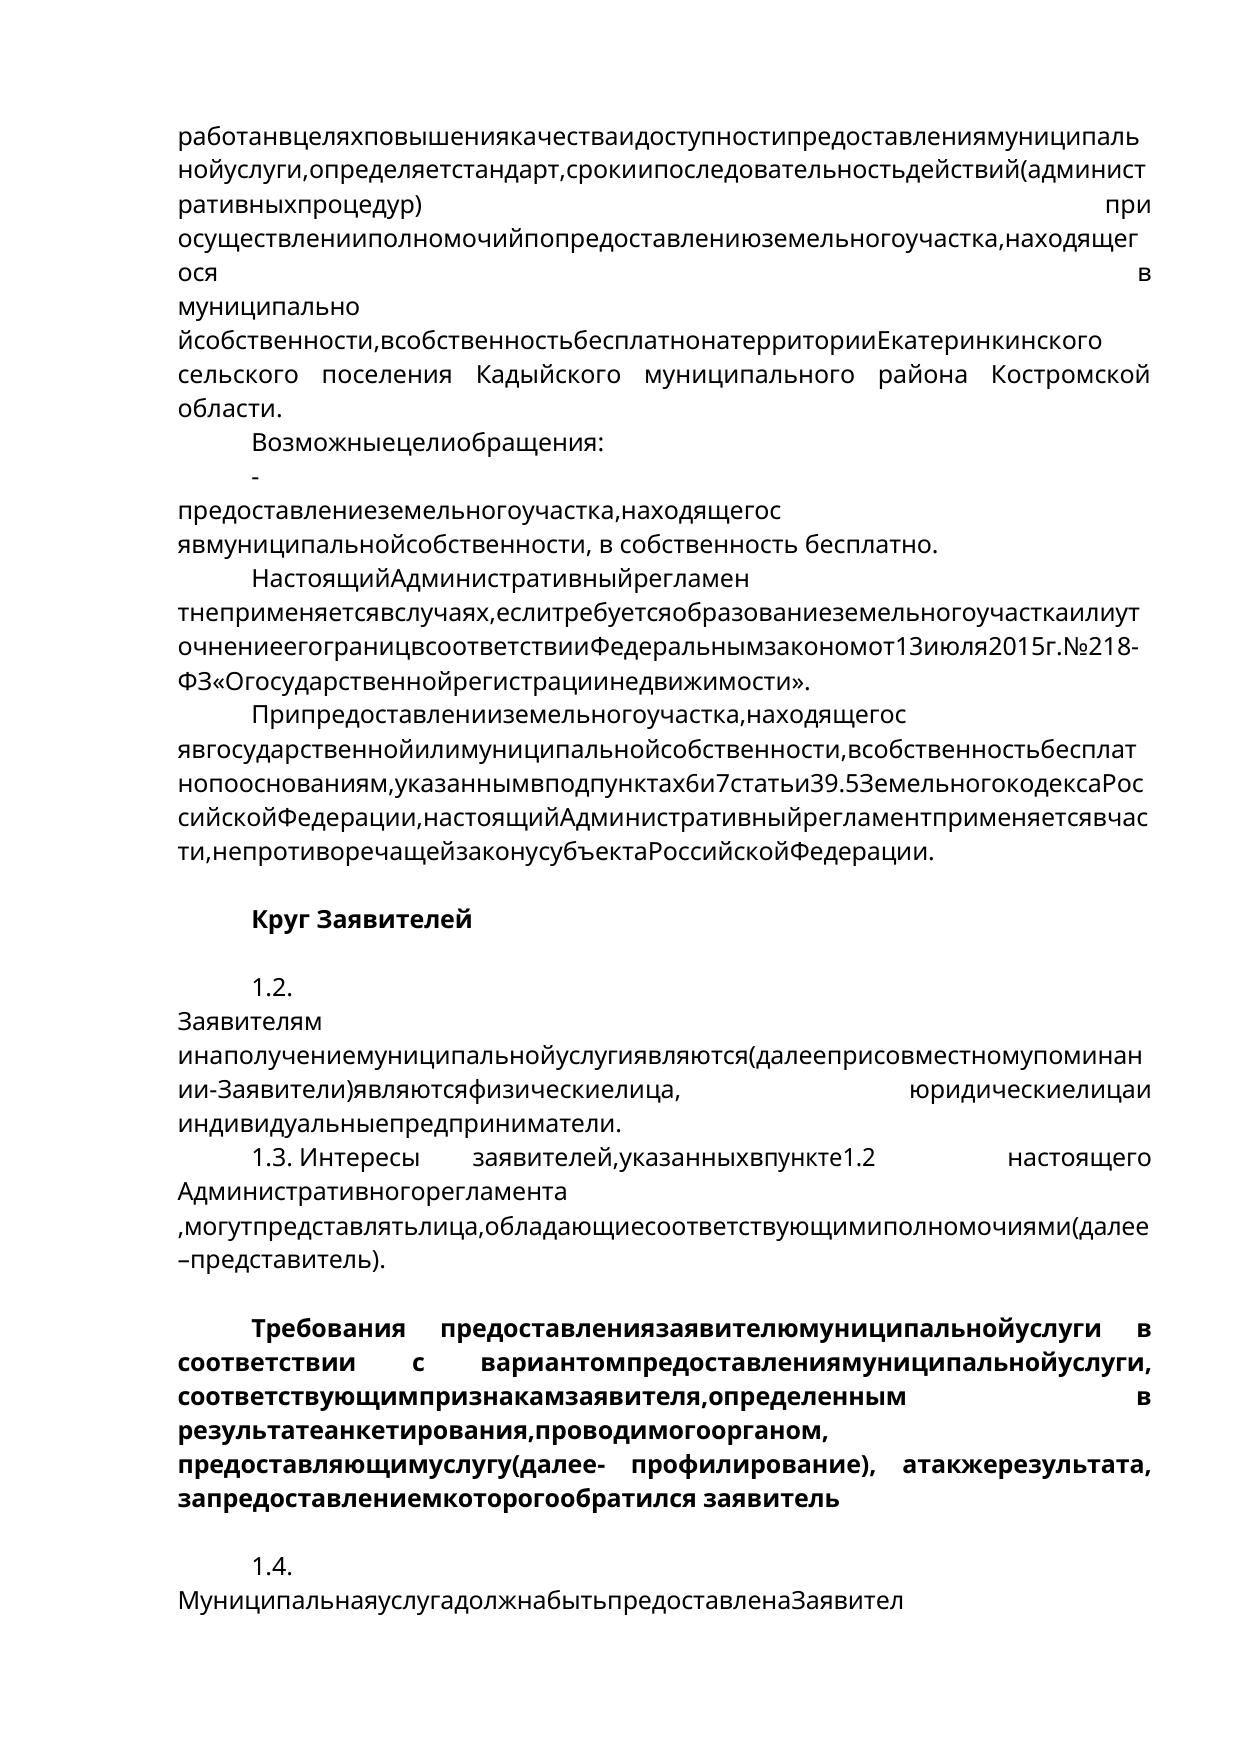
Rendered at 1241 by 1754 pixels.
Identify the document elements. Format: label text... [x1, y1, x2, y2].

text -предоставлениеземельногоучастка,находящегосявмуниципальнойсобственности, в собственность бесплатно. [177, 459, 1152, 561]
text 1.3. Интересы заявителей,указанныхвпункте1.2 настоящего Административногорегламента,могутпредставлятьлица,обладающиесоответствующимиполномочиями(далее–представитель). [177, 1140, 1152, 1276]
text НастоящийАдминистративныйрегламентнеприменяетсявслучаях,еслитребуетсяобразованиеземельногоучасткаилиуточнениеегограницвсоответствииФедеральнымзакономот13июля2015г.№218-ФЗ«Огосударственнойрегистрациинедвижимости». [177, 561, 1152, 697]
text 1.2. Заявителяминаполучениемуниципальнойуслугиявляются(далееприсовместномупоминании-Заявители)являютсяфизическиелица, юридическиелицаи индивидуальныепредприниматели. [177, 970, 1152, 1140]
subtitle Требования предоставлениязаявителюмуниципальнойуслуги в соответствии с вариантомпредоставлениямуниципальнойуслуги, соответствующимпризнакамзаявителя,определенным в результатеанкетирования,проводимогоорганом, предоставляющимуслугу(далее- профилирование), атакжерезультата, запредоставлениемкоторогообратился заявитель [177, 1310, 1152, 1515]
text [177, 1549, 1152, 1617]
text Круг Заявителей [177, 902, 1152, 936]
text Возможныецелиобращения: [177, 425, 1152, 459]
text Припредоставленииземельногоучастка,находящегосявгосударственнойилимуниципальнойсобственности,всобственностьбесплатнопооснованиям,указаннымвподпунктах6и7статьи39.5ЗемельногокодексаРоссийскойФедерации,настоящийАдминистративныйрегламентприменяетсявчасти,непротиворечащейзаконусубъектаРоссийскойФедерации. [177, 697, 1152, 867]
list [177, 118, 1152, 425]
